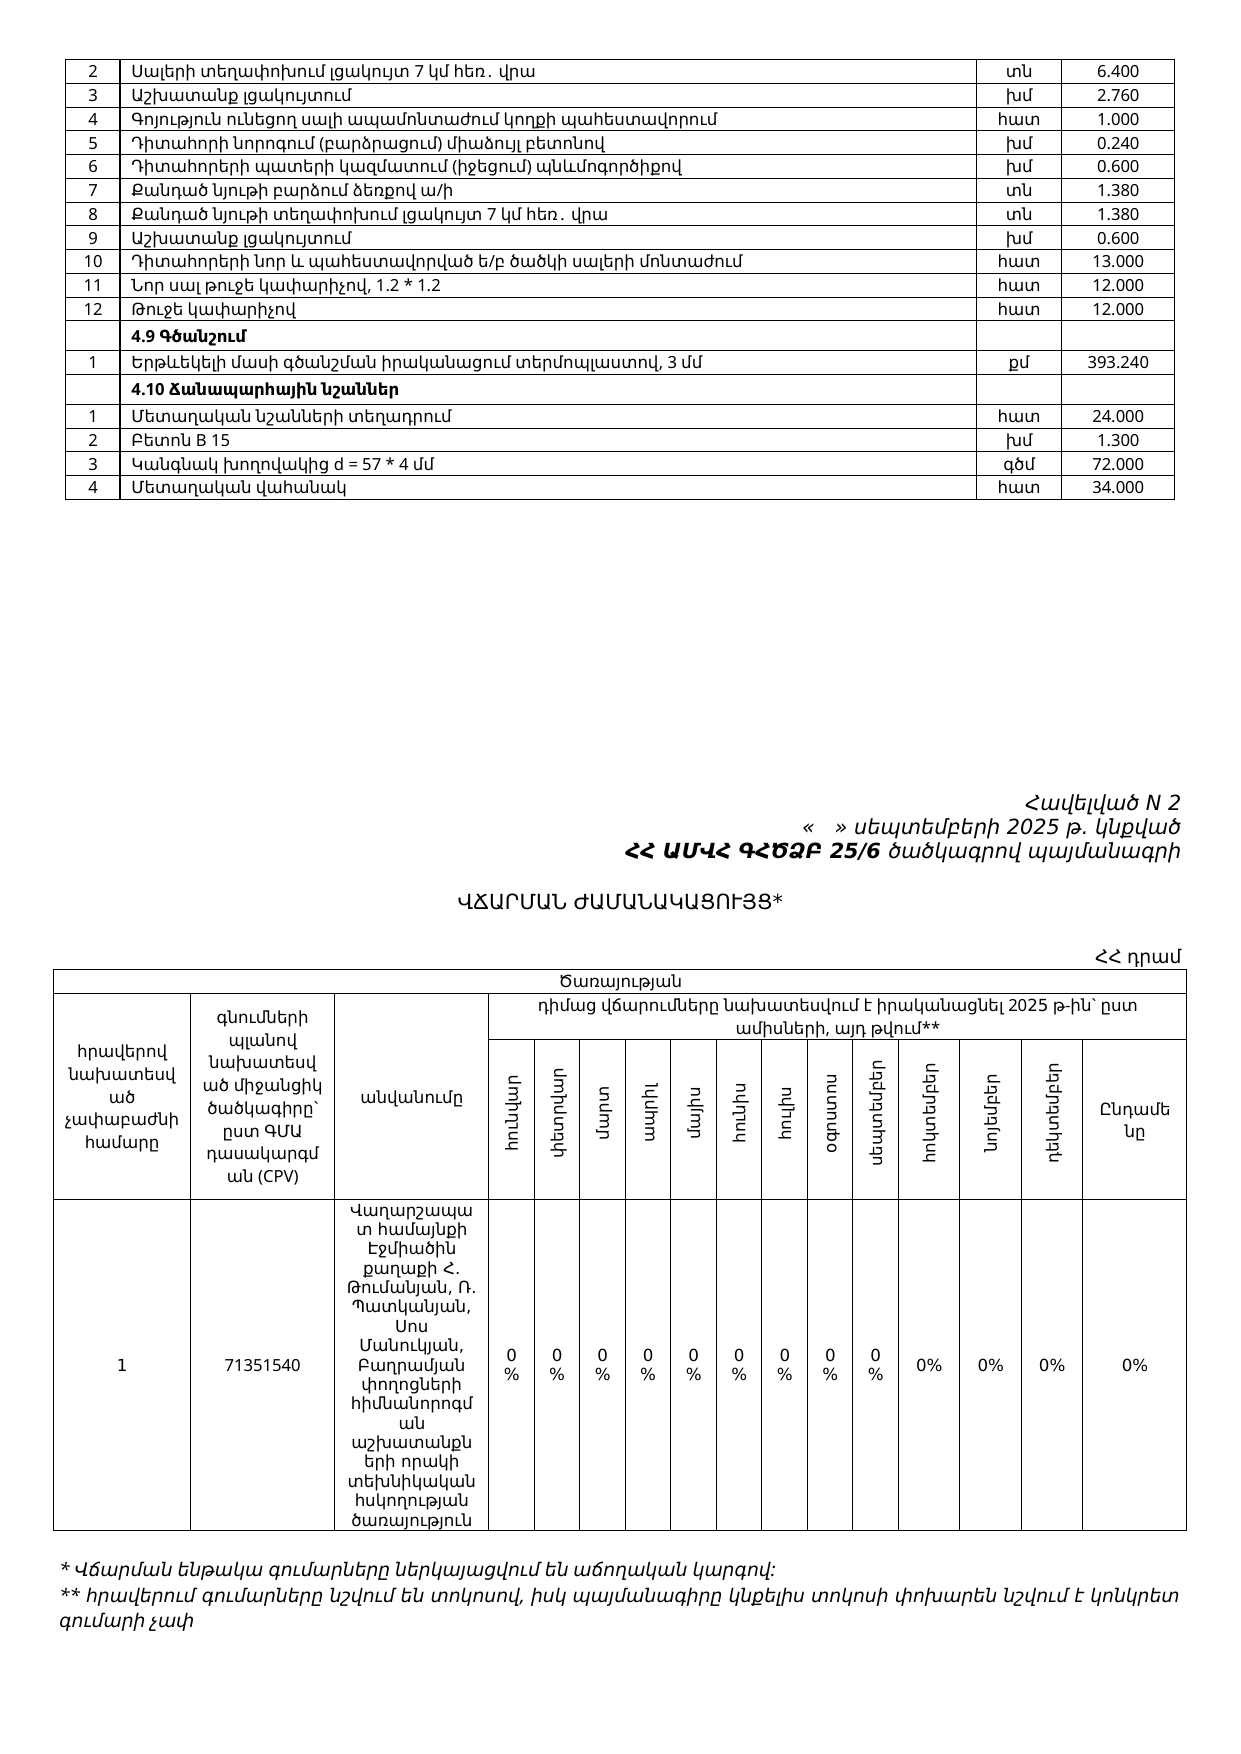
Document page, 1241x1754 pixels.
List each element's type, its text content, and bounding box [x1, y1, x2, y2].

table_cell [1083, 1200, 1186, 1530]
text ՀՀ դրամ [59, 915, 1181, 969]
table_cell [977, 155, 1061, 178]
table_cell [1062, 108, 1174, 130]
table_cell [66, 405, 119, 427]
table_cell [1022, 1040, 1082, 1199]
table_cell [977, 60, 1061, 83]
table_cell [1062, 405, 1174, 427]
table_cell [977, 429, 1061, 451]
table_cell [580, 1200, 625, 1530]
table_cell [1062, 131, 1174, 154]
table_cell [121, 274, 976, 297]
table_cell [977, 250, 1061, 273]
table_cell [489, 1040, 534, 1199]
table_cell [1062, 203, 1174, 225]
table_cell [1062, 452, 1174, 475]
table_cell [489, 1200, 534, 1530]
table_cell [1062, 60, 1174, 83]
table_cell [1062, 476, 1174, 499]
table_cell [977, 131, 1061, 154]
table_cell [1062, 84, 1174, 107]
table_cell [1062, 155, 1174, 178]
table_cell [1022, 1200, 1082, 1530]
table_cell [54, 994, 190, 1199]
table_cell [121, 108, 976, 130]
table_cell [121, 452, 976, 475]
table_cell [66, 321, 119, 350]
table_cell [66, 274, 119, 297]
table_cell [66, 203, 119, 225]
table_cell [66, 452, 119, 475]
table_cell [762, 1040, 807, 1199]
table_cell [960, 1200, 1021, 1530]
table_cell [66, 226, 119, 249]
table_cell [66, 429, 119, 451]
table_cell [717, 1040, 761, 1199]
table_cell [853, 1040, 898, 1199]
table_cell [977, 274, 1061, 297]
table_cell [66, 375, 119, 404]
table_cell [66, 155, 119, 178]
text * Վճարման ենթակա գումարները ներկայացվում են աճողական կարգով: [59, 1556, 1181, 1582]
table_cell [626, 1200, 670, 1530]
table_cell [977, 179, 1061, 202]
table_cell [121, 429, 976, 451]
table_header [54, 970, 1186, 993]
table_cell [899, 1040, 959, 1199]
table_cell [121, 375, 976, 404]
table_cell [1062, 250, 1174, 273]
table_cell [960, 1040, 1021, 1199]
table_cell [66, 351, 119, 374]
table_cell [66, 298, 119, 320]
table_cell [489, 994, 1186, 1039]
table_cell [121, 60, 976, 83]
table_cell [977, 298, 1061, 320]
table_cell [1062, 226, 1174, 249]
text Հավելված N 2 [59, 791, 1181, 815]
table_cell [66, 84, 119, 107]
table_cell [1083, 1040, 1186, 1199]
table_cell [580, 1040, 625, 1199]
text ՀՀ ԱՄՎՀ ԳՀԾՁԲ 25/6 ծածկագրով պայմանագրի [59, 839, 1181, 864]
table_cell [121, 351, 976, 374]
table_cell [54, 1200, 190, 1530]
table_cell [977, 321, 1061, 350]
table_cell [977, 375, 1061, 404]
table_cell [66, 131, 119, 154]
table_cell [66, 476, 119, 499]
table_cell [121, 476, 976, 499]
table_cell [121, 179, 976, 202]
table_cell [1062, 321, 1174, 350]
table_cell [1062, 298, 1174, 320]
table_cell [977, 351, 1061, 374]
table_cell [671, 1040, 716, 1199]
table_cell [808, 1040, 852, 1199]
text ** հրավերում գումարները նշվում են տոկոսով, իսկ պայմանագիրը կնքելիս տոկոսի փոխարեն նշվում է կոնկրետ գումարի չափ [59, 1582, 1181, 1633]
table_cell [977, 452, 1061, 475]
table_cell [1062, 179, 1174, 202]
text ՎՃԱՐՄԱՆ ԺԱՄԱՆԱԿԱՑՈՒՅՑ* [59, 888, 1181, 915]
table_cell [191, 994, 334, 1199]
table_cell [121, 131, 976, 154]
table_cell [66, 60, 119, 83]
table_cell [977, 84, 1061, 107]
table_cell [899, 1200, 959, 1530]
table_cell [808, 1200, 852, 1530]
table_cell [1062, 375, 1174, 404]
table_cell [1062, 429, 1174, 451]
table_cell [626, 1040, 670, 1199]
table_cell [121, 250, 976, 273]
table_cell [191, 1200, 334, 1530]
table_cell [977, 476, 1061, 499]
text « » սեպտեմբերի 2025 թ. կնքված [59, 815, 1181, 839]
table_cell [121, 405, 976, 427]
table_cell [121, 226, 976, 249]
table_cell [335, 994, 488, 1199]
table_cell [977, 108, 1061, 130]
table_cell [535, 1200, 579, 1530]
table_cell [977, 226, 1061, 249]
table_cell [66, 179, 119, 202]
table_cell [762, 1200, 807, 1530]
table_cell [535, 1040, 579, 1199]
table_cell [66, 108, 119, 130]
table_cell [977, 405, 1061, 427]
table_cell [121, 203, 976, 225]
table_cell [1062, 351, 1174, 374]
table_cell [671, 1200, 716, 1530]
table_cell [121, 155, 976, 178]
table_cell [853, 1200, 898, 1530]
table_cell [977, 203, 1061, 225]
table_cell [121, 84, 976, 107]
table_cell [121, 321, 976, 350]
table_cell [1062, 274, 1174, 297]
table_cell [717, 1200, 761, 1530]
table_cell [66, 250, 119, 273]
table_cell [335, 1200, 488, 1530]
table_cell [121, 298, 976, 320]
